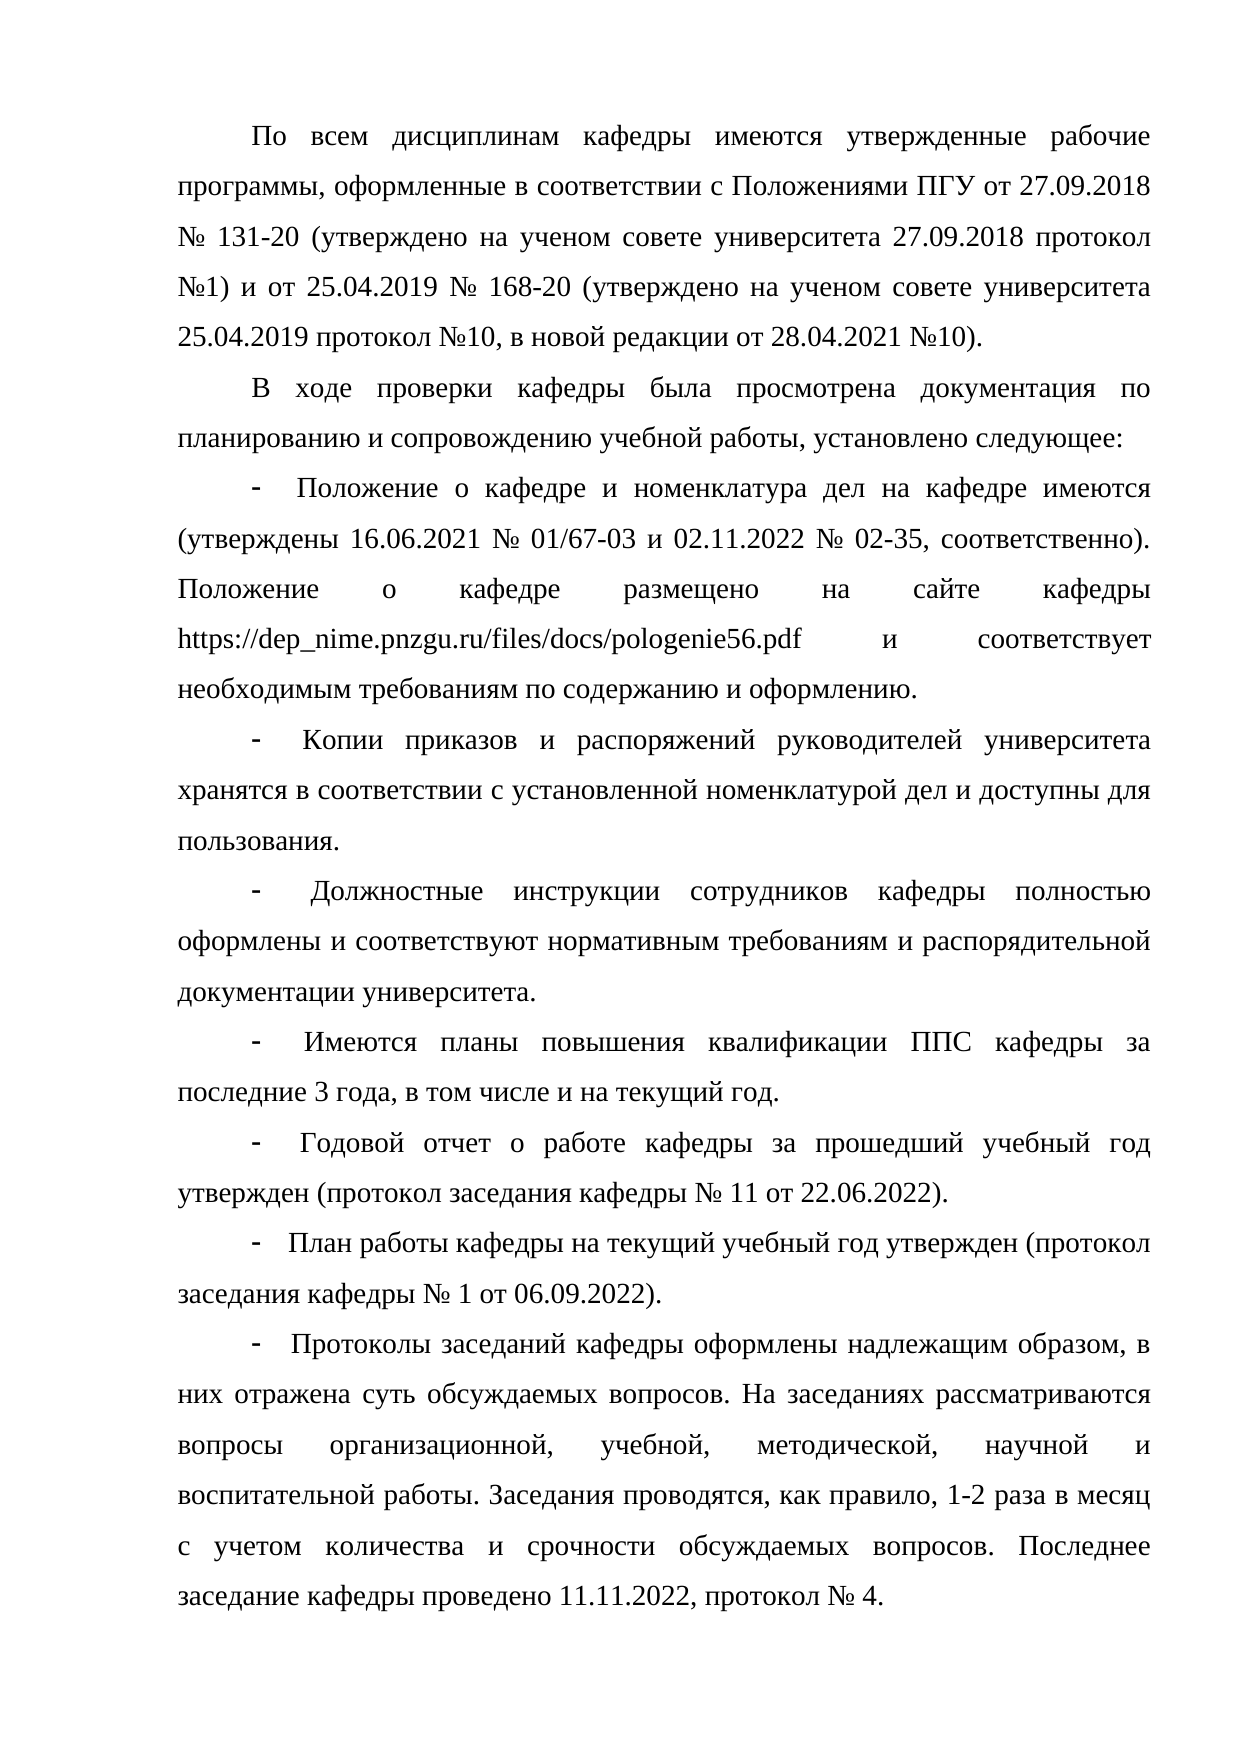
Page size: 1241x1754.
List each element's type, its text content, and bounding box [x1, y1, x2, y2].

list Годовой отчет о работе кафедры за прошедший учебный год утвержден (протокол заседания кафедры № 11 от 22.06.2022). [177, 1125, 1152, 1209]
list Должностные инструкции сотрудников кафедры полностью оформлены и соответствуют нормативным требованиям и распорядительной документации университета. [177, 873, 1152, 1007]
list Положение о кафедре и номенклатура дел на кафедре имеются (утверждены 16.06.2021 № 01/67-03 и 02.11.2022 № 02-35, соответственно). Положение о кафедре размещено на сайте кафедры https://dep_nime.pnzgu.ru/files/docs/pologenie56.pdf и соответствует необходимым требованиям по содержанию и оформлению. [177, 470, 1152, 705]
list Имеются планы повышения квалификации ППС кафедры за последние 3 года, в том числе и на текущий год. [177, 1024, 1152, 1108]
text В ходе проверки кафедры была просмотрена документация по планированию и сопровождению учебной работы, установлено следующее: [177, 370, 1152, 453]
list План работы кафедры на текущий учебный год утвержден (протокол заседания кафедры № 1 от 06.09.2022). [177, 1226, 1152, 1309]
list Копии приказов и распоряжений руководителей университета хранятся в соответствии с установленной номенклатурой дел и доступны для пользования. [177, 722, 1152, 856]
list Протоколы заседаний кафедры оформлены надлежащим образом, в них отражена суть обсуждаемых вопросов. На заседаниях рассматриваются вопросы организационной, учебной, методической, научной и воспитательной работы. Заседания проводятся, как правило, 1-2 раза в месяц с учетом количества и срочности обсуждаемых вопросов. Последнее заседание кафедры проведено 11.11.2022, протокол № 4. [177, 1326, 1152, 1611]
text По всем дисциплинам кафедры имеются утвержденные рабочие программы, оформленные в соответствии с Положениями ПГУ от 27.09.2018 № 131-20 (утверждено на ученом совете университета 27.09.2018 протокол №1) и от 25.04.2019 № 168-20 (утверждено на ученом совете университета 25.04.2019 протокол №10, в новой редакции от 28.04.2021 №10). [177, 118, 1152, 353]
